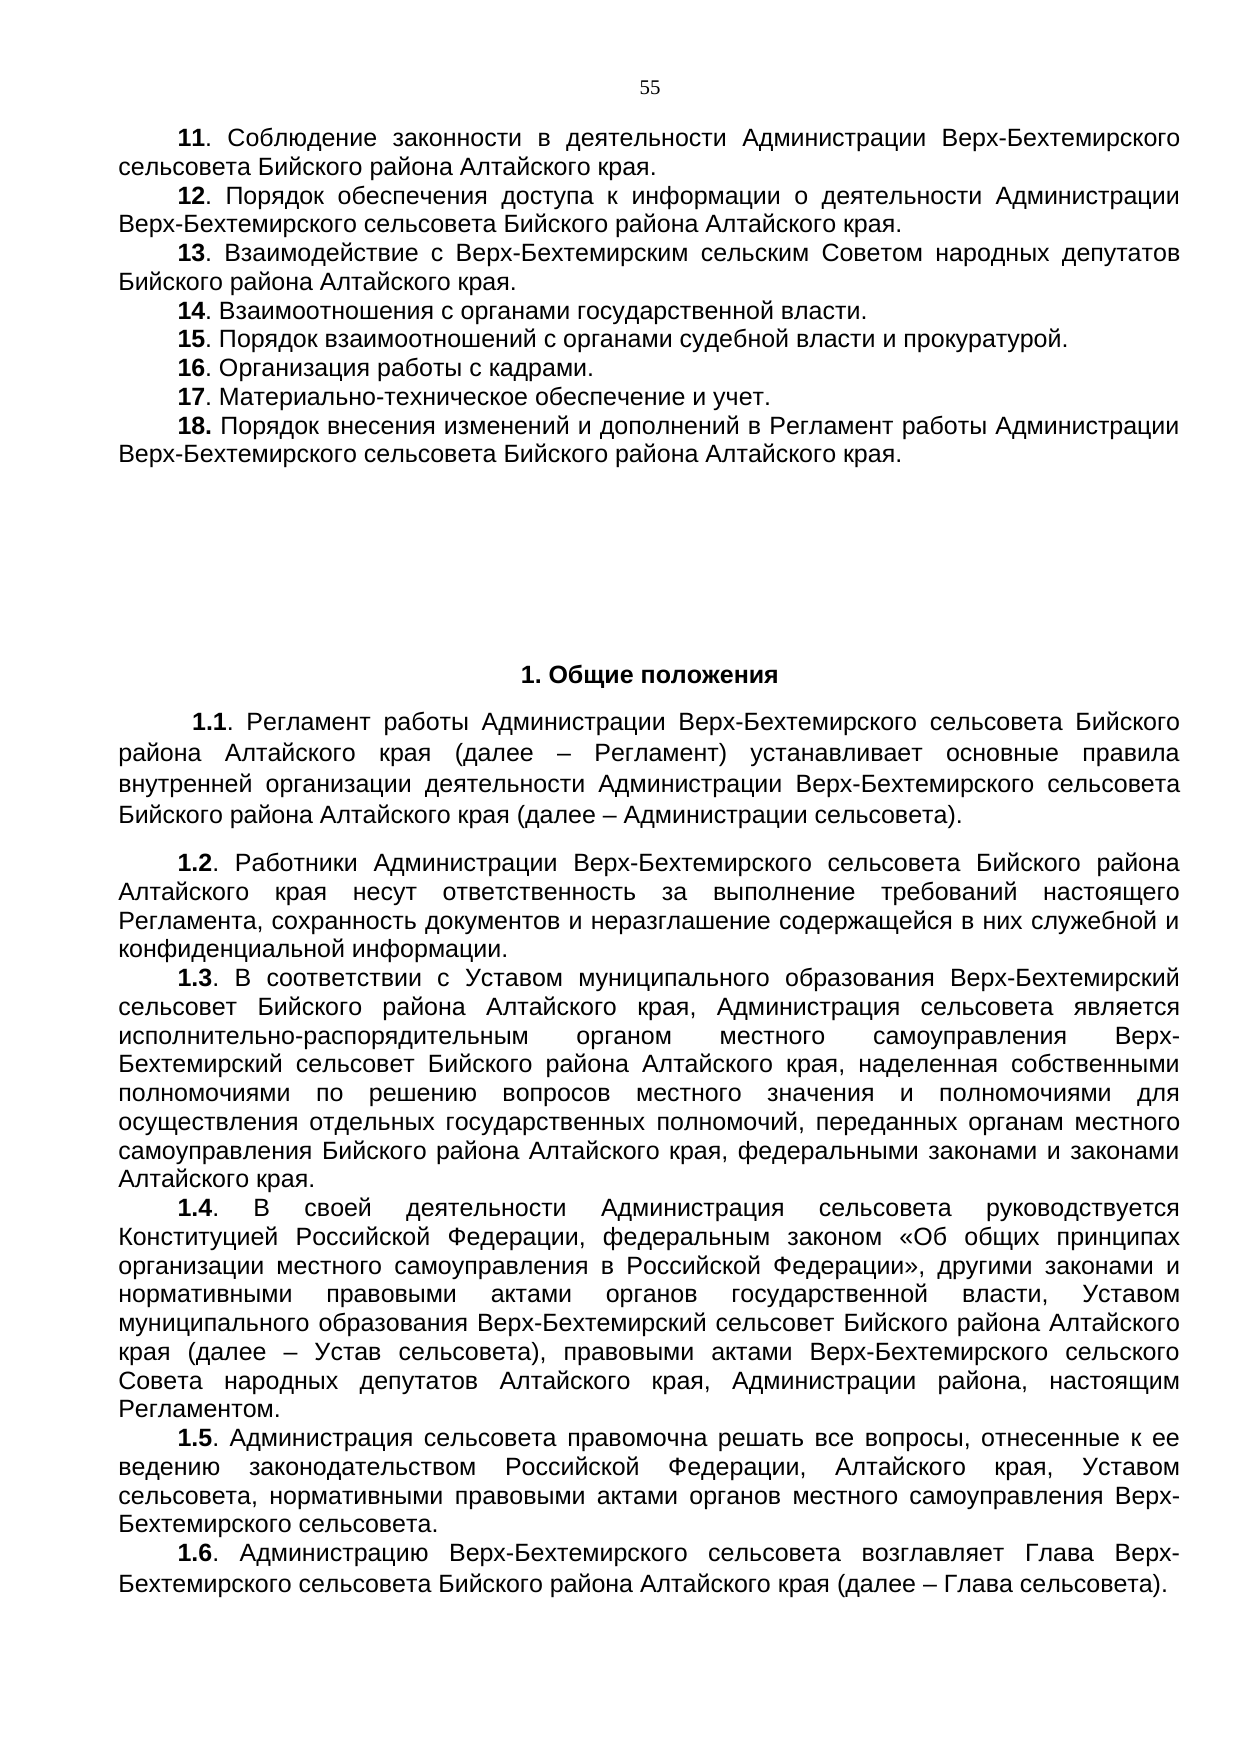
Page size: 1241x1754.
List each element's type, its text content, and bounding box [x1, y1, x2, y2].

text 1. Общие положения [118, 659, 1181, 688]
text 14. Взаимоотношения с органами государственной власти. [118, 296, 1181, 324]
subtitle 18. Порядок внесения изменений и дополнений в Регламент работы Администрации Верх-Бехтемирского сельсовета Бийского района Алтайского края. [118, 411, 1181, 468]
text 11. Соблюдение законности в деятельности Администрации Верх-Бехтемирского сельсовета Бийского района Алтайского края. [118, 123, 1181, 181]
text 1.3. В соответствии с Уставом муниципального образования Верх-Бехтемирский сельсовет Бийского района Алтайского края, Администрация сельсовета является исполнительно-распорядительным органом местного самоуправления Верх-Бехтемирский сельсовет Бийского района Алтайского края, наделенная собственными полномочиями по решению вопросов местного значения и полномочиями для осуществления отдельных государственных полномочий, переданных органам местного самоуправления Бийского района Алтайского края, федеральными законами и законами Алтайского края. [118, 963, 1181, 1193]
text 1.5. Администрация сельсовета правомочна решать все вопросы, отнесенные к ее ведению законодательством Российской Федерации, Алтайского края, Уставом сельсовета, нормативными правовыми актами органов местного самоуправления Верх-Бехтемирского сельсовета. [118, 1423, 1181, 1538]
text 1.1. Регламент работы Администрации Верх-Бехтемирского сельсовета Бийского района Алтайского края (далее – Регламент) устанавливает основные правила внутренней организации деятельности Администрации Верх-Бехтемирского сельсовета Бийского района Алтайского края (далее – Администрации сельсовета). [118, 707, 1181, 829]
text 17. Материально-техническое обеспечение и учет. [118, 382, 1181, 411]
text 13. Взаимодействие с Верх-Бехтемирским сельским Советом народных депутатов Бийского района Алтайского края. [118, 238, 1181, 296]
text 16. Организация работы с кадрами. [118, 353, 1181, 382]
text 15. Порядок взаимоотношений с органами судебной власти и прокуратурой. [118, 324, 1181, 353]
text 12. Порядок обеспечения доступа к информации о деятельности Администрации Верх-Бехтемирского сельсовета Бийского района Алтайского края. [118, 181, 1181, 238]
text 1.2. Работники Администрации Верх-Бехтемирского сельсовета Бийского района Алтайского края несут ответственность за выполнение требований настоящего Регламента, сохранность документов и неразглашение содержащейся в них служебной и конфиденциальной информации. [118, 848, 1181, 963]
text 1.4. В своей деятельности Администрация сельсовета руководствуется Конституцией Российской Федерации, федеральным законом «Об общих принципах организации местного самоуправления в Российской Федерации», другими законами и нормативными правовыми актами органов государственной власти, Уставом муниципального образования Верх-Бехтемирский сельсовет Бийского района Алтайского края (далее – Устав сельсовета), правовыми актами Верх-Бехтемирского сельского Совета народных депутатов Алтайского края, Администрации района, настоящим Регламентом. [118, 1193, 1181, 1423]
text 1.6. Администрацию Верх-Бехтемирского сельсовета возглавляет Глава Верх-Бехтемирского сельсовета Бийского района Алтайского края (далее – Глава сельсовета). [118, 1538, 1181, 1598]
